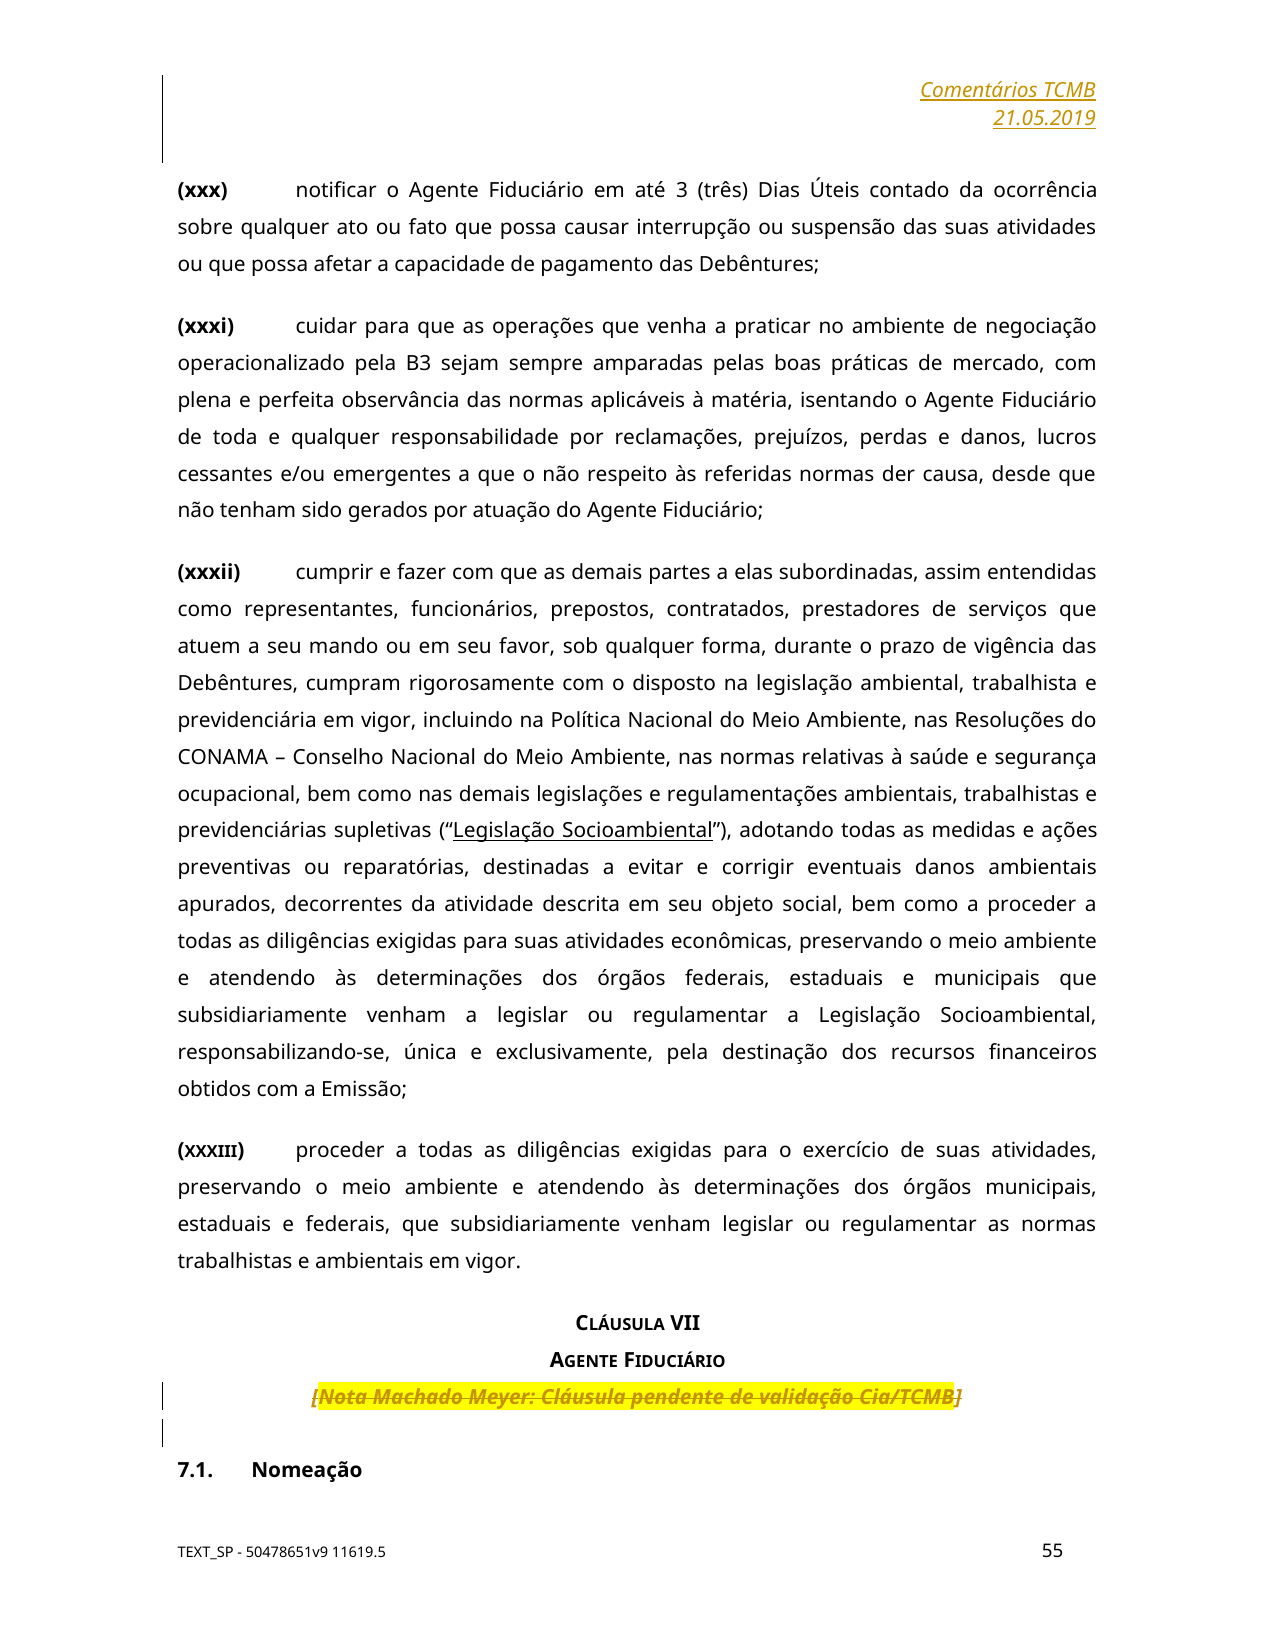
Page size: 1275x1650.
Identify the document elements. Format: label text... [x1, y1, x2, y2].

list notificar o Agente Fiduciário em até 3 (três) Dias Úteis contado da ocorrência sobre qualquer ato ou fato que possa causar interrupção ou suspensão das suas atividades ou que possa afetar a capacidade de pagamento das Debêntures; [177, 176, 1098, 278]
list cumprir e fazer com que as demais partes a elas subordinadas, assim entendidas como representantes, funcionários, prepostos, contratados, prestadores de serviços que atuem a seu mando ou em seu favor, sob qualquer forma, durante o prazo de vigência das Debêntures, cumpram rigorosamente com o disposto na legislação ambiental, trabalhista e previdenciária em vigor, incluindo na Política Nacional do Meio Ambiente, nas Resoluções do CONAMA – Conselho Nacional do Meio Ambiente, nas normas relativas à saúde e segurança ocupacional, bem como nas demais legislações e regulamentações ambientais, trabalhistas e previdenciárias supletivas (“Legislação Socioambiental”), adotando todas as medidas e ações preventivas ou reparatórias, destinadas a evitar e corrigir eventuais danos ambientais apurados, decorrentes da atividade descrita em seu objeto social, bem como a proceder a todas as diligências exigidas para suas atividades econômicas, preservando o meio ambiente e atendendo às determinações dos órgãos federais, estaduais e municipais que subsidiariamente venham a legislar ou regulamentar a Legislação Socioambiental, responsabilizando-se, única e exclusivamente, pela destinação dos recursos financeiros obtidos com a Emissão; [177, 557, 1098, 1102]
text Agente Fiduciário [177, 1345, 1098, 1373]
text Cláusula VII [177, 1308, 1098, 1336]
list Nomeação [177, 1456, 1098, 1484]
list cuidar para que as operações que venha a praticar no ambiente de negociação operacionalizado pela B3 sejam sempre amparadas pelas boas práticas de mercado, com plena e perfeita observância das normas aplicáveis à matéria, isentando o Agente Fiduciário de toda e qualquer responsabilidade por reclamações, prejuízos, perdas e danos, lucros cessantes e/ou emergentes a que o não respeito às referidas normas der causa, desde que não tenham sido gerados por atuação do Agente Fiduciário; [177, 311, 1098, 524]
list proceder a todas as diligências exigidas para o exercício de suas atividades, preservando o meio ambiente e atendendo às determinações dos órgãos municipais, estaduais e federais, que subsidiariamente venham legislar ou regulamentar as normas trabalhistas e ambientais em vigor. [177, 1136, 1098, 1274]
